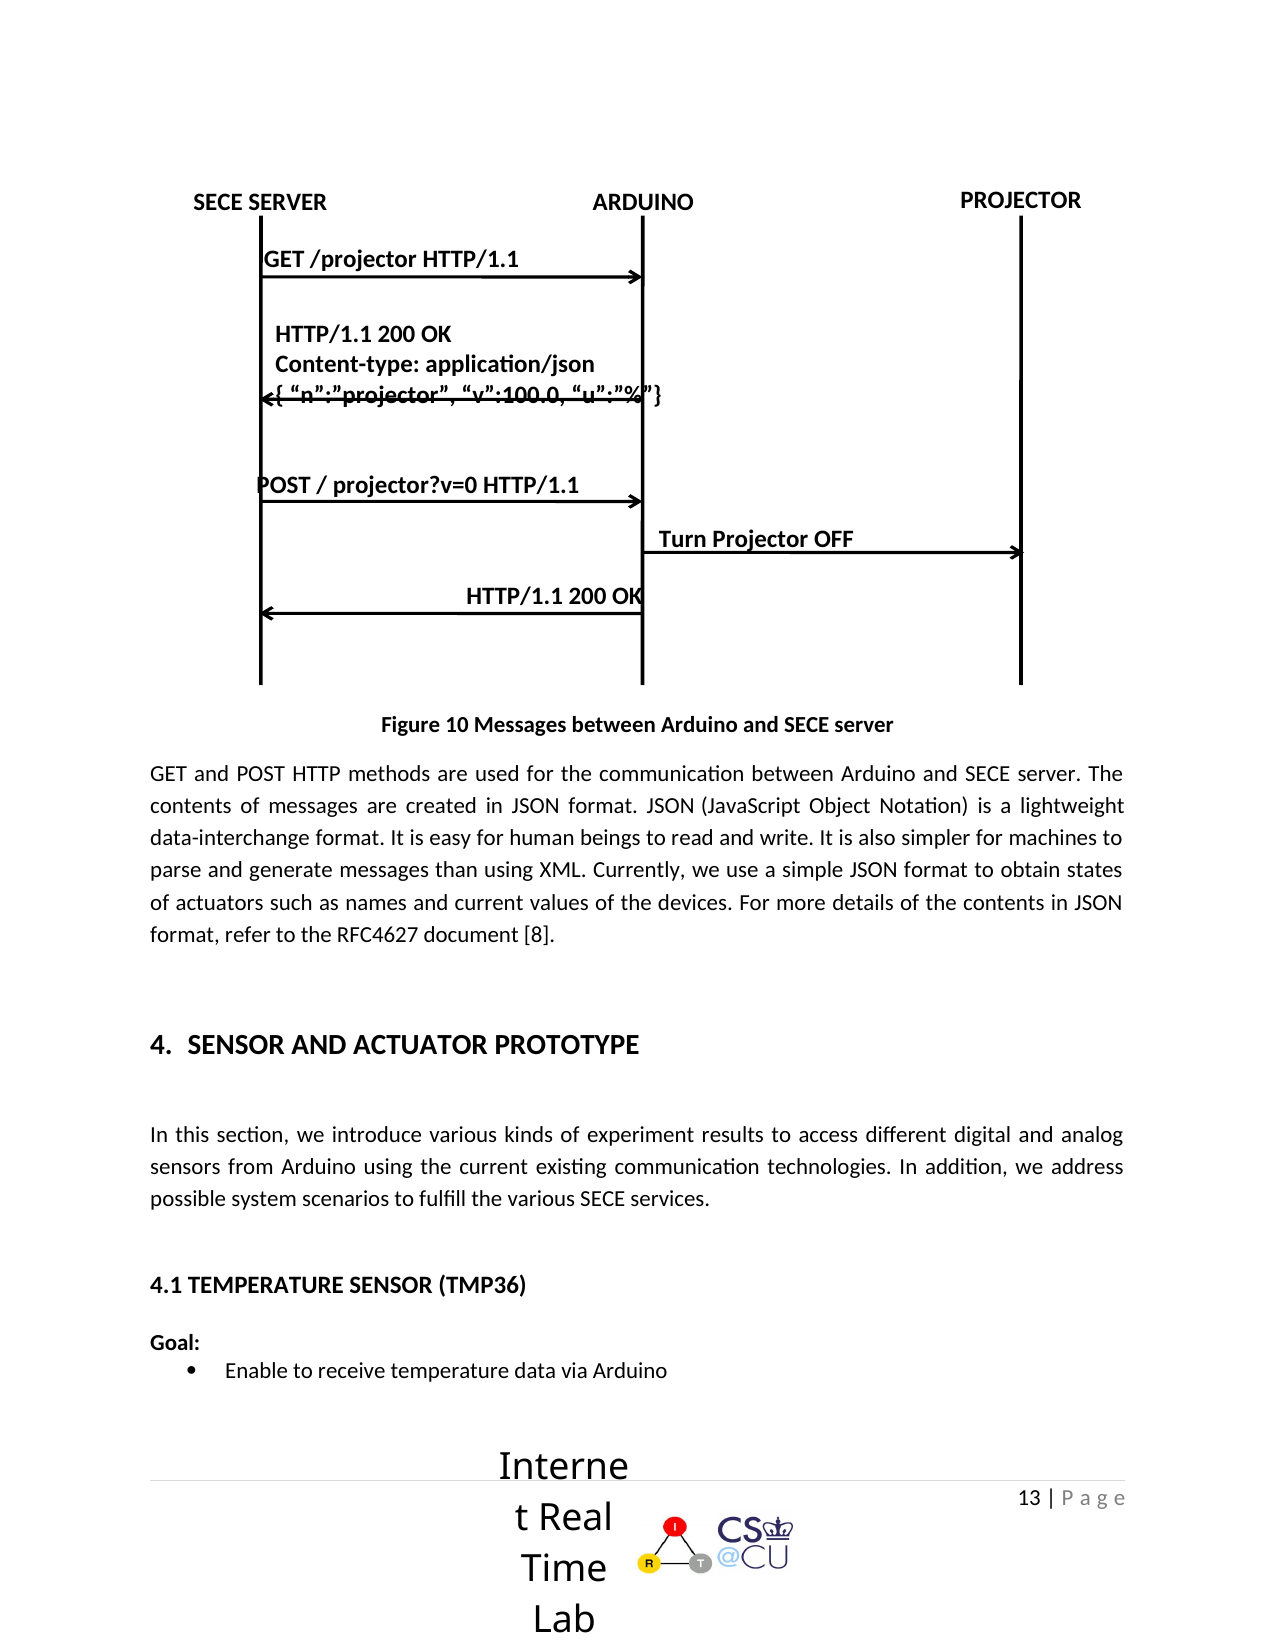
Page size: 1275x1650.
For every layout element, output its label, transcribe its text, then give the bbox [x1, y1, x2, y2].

text GET and POST HTTP methods are used for the communication between Arduino and SECE server. The contents of messages are created in JSON format. JSON (JavaScript Object Notation) is a lightweight data-interchange format. It is easy for human beings to read and write. It is also simpler for machines to parse and generate messages than using XML. Currently, we use a simple JSON format to obtain states of actuators such as names and current values of the devices. For more details of the contents in JSON format, refer to the RFC4627 document [8]. [150, 759, 1125, 948]
list SENSOR AND ACTUATOR PROTOTYPE [150, 1026, 1125, 1062]
picture [635, 1515, 714, 1575]
picture [717, 1510, 793, 1575]
list Enable to receive temperature data via Arduino [187, 1356, 1125, 1384]
text Figure 10 Messages between Arduino and SECE server [150, 710, 1125, 738]
text In this section, we introduce various kinds of experiment results to access different digital and analog sensors from Arduino using the current existing communication technologies. In addition, we address possible system scenarios to fulfill the various SECE services. [150, 1120, 1125, 1212]
text 4.1 TEMPERATURE SENSOR (TMP36) [150, 1269, 1125, 1300]
text Goal: [150, 1328, 1125, 1356]
